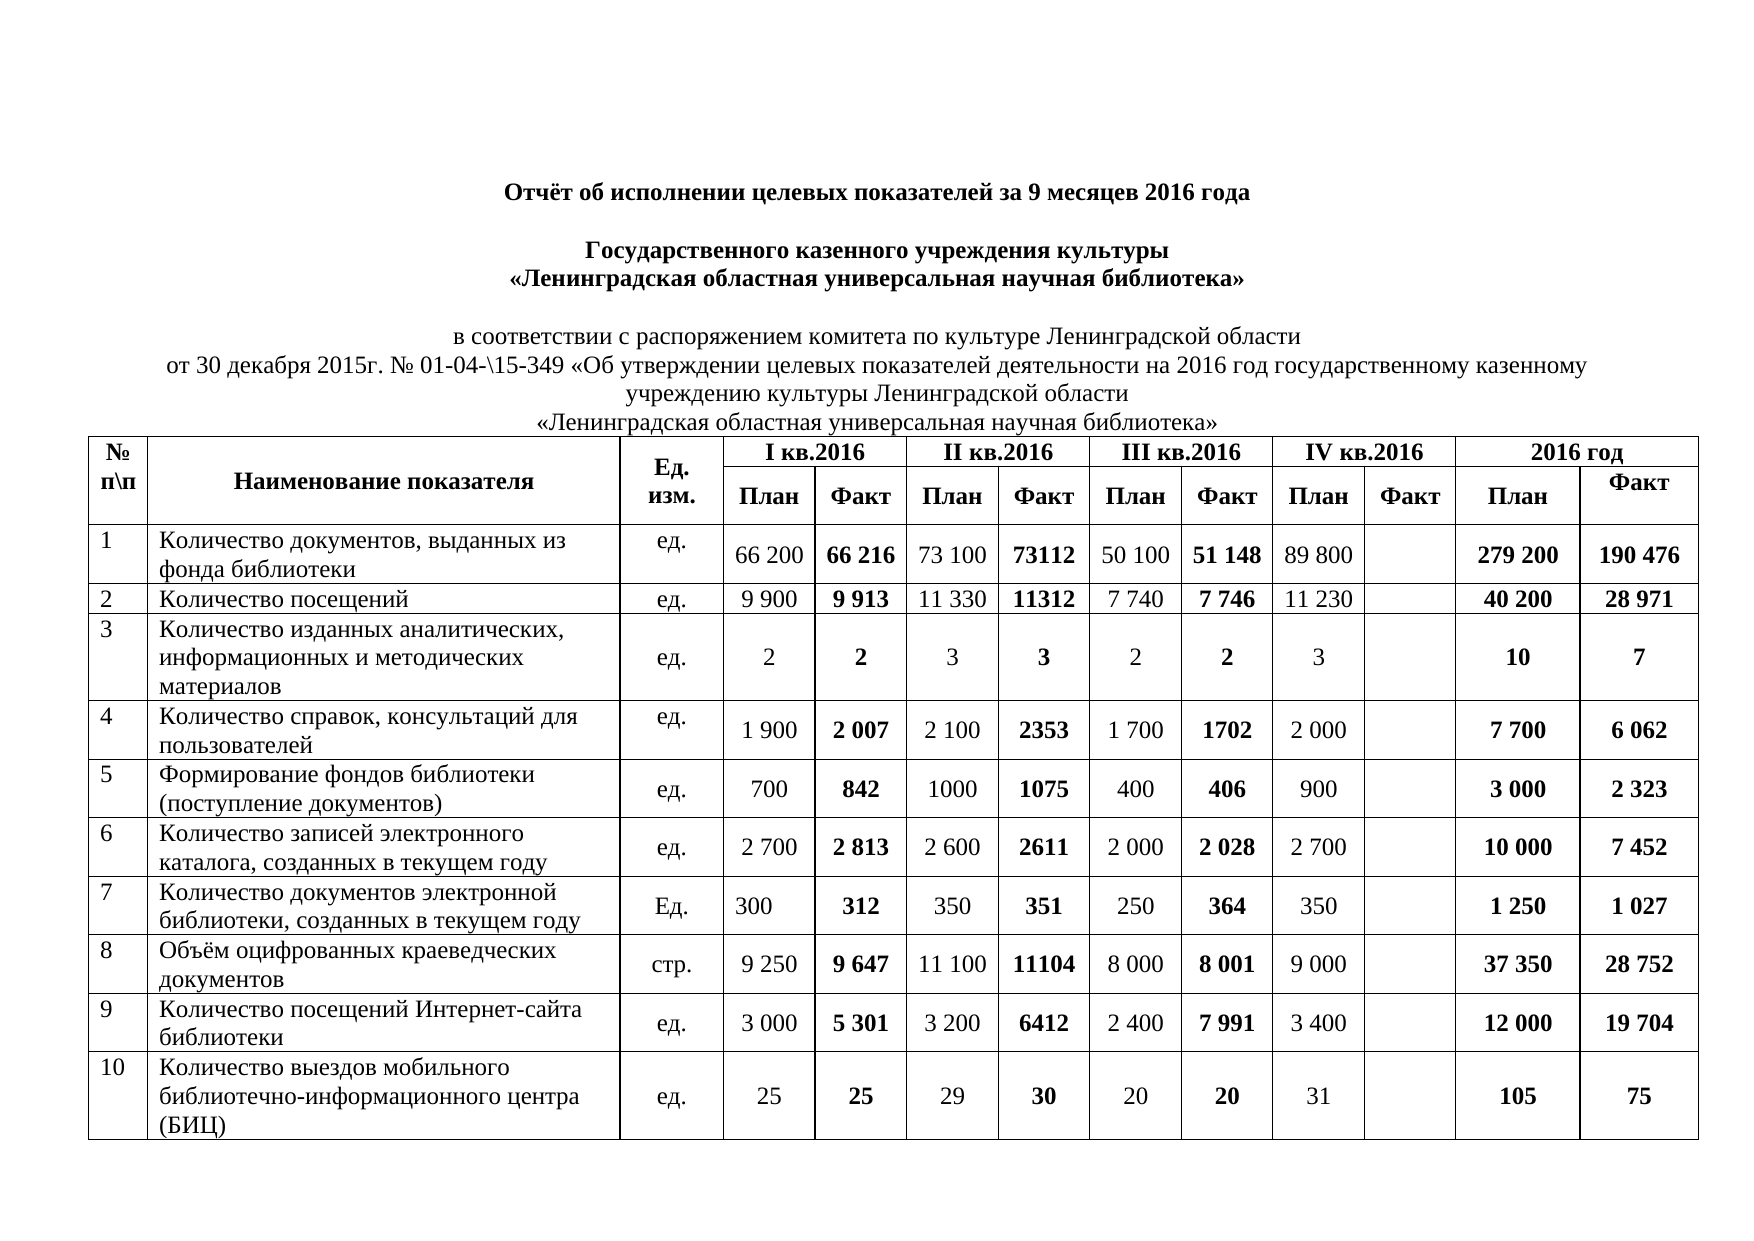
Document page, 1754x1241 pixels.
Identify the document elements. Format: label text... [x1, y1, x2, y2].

table_cell [1365, 760, 1455, 817]
table_header № п\п [89, 437, 147, 524]
table_cell 250 [1090, 877, 1181, 934]
text «Ленинградская областная универсальная научная библиотека» [118, 407, 1636, 436]
table_cell 2 400 [1090, 994, 1181, 1051]
text Отчёт об исполнении целевых показателей за 9 месяцев 2016 года [118, 177, 1636, 206]
table_cell 73 100 [907, 525, 998, 583]
table_cell Количество изданных аналитических, информационных и методических материалов [148, 614, 619, 700]
table_cell План [1456, 467, 1579, 524]
table_cell План [724, 467, 814, 524]
table_cell 6 062 [1581, 701, 1698, 758]
table_header I кв.2016 [724, 437, 906, 466]
table_cell 9 [89, 994, 147, 1051]
table_cell 11 230 [1273, 584, 1364, 613]
table_cell 89 800 [1273, 525, 1364, 583]
table_cell 2 [724, 614, 814, 700]
table_cell [1365, 525, 1455, 583]
table_cell 10 [1456, 614, 1579, 700]
table_cell 6412 [999, 994, 1089, 1051]
table_cell 300 [724, 877, 814, 934]
table_cell 40 200 [1456, 584, 1579, 613]
table_cell [1365, 701, 1455, 758]
table_cell 11 100 [907, 935, 998, 993]
table_cell 2 [89, 584, 147, 613]
table_cell 400 [1090, 760, 1181, 817]
table_cell 11 330 [907, 584, 998, 613]
table_cell [1365, 935, 1455, 993]
table_cell 190 476 [1581, 525, 1698, 583]
table_cell [1365, 614, 1455, 700]
table_cell 12 000 [1456, 994, 1579, 1051]
table_cell 7 700 [1456, 701, 1579, 758]
table_cell Количество записей электронного каталога, созданных в текущем году [148, 818, 619, 876]
table_cell 9 913 [816, 584, 906, 613]
table_cell ед. [621, 1052, 723, 1138]
table_header IV кв.2016 [1273, 437, 1455, 466]
table_cell План [1090, 467, 1181, 524]
table_cell 3 [907, 614, 998, 700]
table_cell 2611 [999, 818, 1089, 876]
table_cell 2 700 [1273, 818, 1364, 876]
table_cell План [907, 467, 998, 524]
table_cell 1 027 [1581, 877, 1698, 934]
table_cell стр. [621, 935, 723, 993]
table_header Наименование показателя [148, 437, 619, 524]
table_cell 2 600 [907, 818, 998, 876]
table_cell 3 [999, 614, 1089, 700]
table_cell 25 [724, 1052, 814, 1138]
table_cell 73112 [999, 525, 1089, 583]
table_cell 10 000 [1456, 818, 1579, 876]
table_cell Количество посещений [148, 584, 619, 613]
table_cell 1 900 [724, 701, 814, 758]
table_cell 1 250 [1456, 877, 1579, 934]
table_cell 2 700 [724, 818, 814, 876]
table_cell 28 971 [1581, 584, 1698, 613]
table_cell 4 [89, 701, 147, 758]
table_cell [1365, 877, 1455, 934]
table_cell 29 [907, 1052, 998, 1138]
table_cell Количество документов, выданных из фонда библиотеки [148, 525, 619, 583]
table_cell 1702 [1182, 701, 1272, 758]
table_cell 105 [1456, 1052, 1579, 1138]
table_cell 7 991 [1182, 994, 1272, 1051]
table_cell 6 [89, 818, 147, 876]
table_cell 3 000 [724, 994, 814, 1051]
table_cell 31 [1273, 1052, 1364, 1138]
table_cell 3 [1273, 614, 1364, 700]
table_cell ед. [621, 701, 723, 758]
table_cell 2 [816, 614, 906, 700]
table_cell 2 000 [1090, 818, 1181, 876]
table_cell 7 [1581, 614, 1698, 700]
table_cell 2 028 [1182, 818, 1272, 876]
table_cell 51 148 [1182, 525, 1272, 583]
table_cell 7 740 [1090, 584, 1181, 613]
table_cell 8 [89, 935, 147, 993]
table_cell 5 [89, 760, 147, 817]
table_header III кв.2016 [1090, 437, 1272, 466]
table_cell 11104 [999, 935, 1089, 993]
table_header Ед. изм. [621, 437, 723, 524]
table_cell [1365, 818, 1455, 876]
table_cell 66 200 [724, 525, 814, 583]
table_cell 364 [1182, 877, 1272, 934]
table_cell [1365, 994, 1455, 1051]
table_cell 8 001 [1182, 935, 1272, 993]
table_cell 2 [1182, 614, 1272, 700]
table_cell 30 [999, 1052, 1089, 1138]
table_cell Факт [816, 467, 906, 524]
table_cell ед. [621, 614, 723, 700]
table_cell Формирование фондов библиотеки (поступление документов) [148, 760, 619, 817]
table_cell Факт [1182, 467, 1272, 524]
table_cell 1 [89, 525, 147, 583]
table_cell 8 000 [1090, 935, 1181, 993]
table_cell 75 [1581, 1052, 1698, 1138]
table_cell 700 [724, 760, 814, 817]
table_cell [1365, 1052, 1455, 1138]
table_cell Количество выездов мобильного библиотечно-информационного центра (БИЦ) [148, 1052, 619, 1138]
table_cell 2 [1090, 614, 1181, 700]
table_cell 7 746 [1182, 584, 1272, 613]
table_cell 9 250 [724, 935, 814, 993]
table_cell Факт [1365, 467, 1455, 524]
table_cell 2 100 [907, 701, 998, 758]
table_cell 10 [89, 1052, 147, 1138]
table_cell 9 647 [816, 935, 906, 993]
table_cell 25 [816, 1052, 906, 1138]
table_cell 350 [907, 877, 998, 934]
table_cell 2353 [999, 701, 1089, 758]
table_cell 350 [1273, 877, 1364, 934]
text в соответствии с распоряжением комитета по культуре Ленинградской области [118, 321, 1636, 350]
table_cell 7 452 [1581, 818, 1698, 876]
table_cell 312 [816, 877, 906, 934]
table_cell План [1273, 467, 1364, 524]
table_cell 900 [1273, 760, 1364, 817]
table_cell 279 200 [1456, 525, 1579, 583]
table_cell ед. [621, 584, 723, 613]
table_cell ед. [621, 525, 723, 583]
table_cell ед. [621, 818, 723, 876]
text Государственного казенного учреждения культуры [118, 235, 1636, 263]
table_cell Количество посещений Интернет-сайта библиотеки [148, 994, 619, 1051]
table_cell 11312 [999, 584, 1089, 613]
table_cell 9 900 [724, 584, 814, 613]
table_cell 20 [1182, 1052, 1272, 1138]
text от 30 декабря 2015г. № 01-04-\15-349 «Об утверждении целевых показателей деятельности на 2016 год государственному казенному учреждению культуры Ленинградской области [118, 350, 1636, 407]
table_cell 50 100 [1090, 525, 1181, 583]
table_cell 3 000 [1456, 760, 1579, 817]
table_cell 1000 [907, 760, 998, 817]
table_cell 28 752 [1581, 935, 1698, 993]
table_cell 2 813 [816, 818, 906, 876]
table_cell 3 400 [1273, 994, 1364, 1051]
table_cell 9 000 [1273, 935, 1364, 993]
table_cell Объём оцифрованных краеведческих документов [148, 935, 619, 993]
table_cell 7 [89, 877, 147, 934]
table_cell 1 700 [1090, 701, 1181, 758]
table_cell 2 000 [1273, 701, 1364, 758]
table_cell 66 216 [816, 525, 906, 583]
table_cell Факт [1581, 467, 1698, 524]
table_cell ед. [621, 760, 723, 817]
table_cell 3 200 [907, 994, 998, 1051]
table_cell Количество документов электронной библиотеки, созданных в текущем году [148, 877, 619, 934]
table_cell 1075 [999, 760, 1089, 817]
table_cell 842 [816, 760, 906, 817]
table_cell Ед. [621, 877, 723, 934]
table_cell 19 704 [1581, 994, 1698, 1051]
table_cell 351 [999, 877, 1089, 934]
table_cell Факт [999, 467, 1089, 524]
table_cell 5 301 [816, 994, 906, 1051]
table_cell 20 [1090, 1052, 1181, 1138]
table_header II кв.2016 [907, 437, 1089, 466]
table_cell Количество справок, консультаций для пользователей [148, 701, 619, 758]
table_cell ед. [621, 994, 723, 1051]
table_cell 2 323 [1581, 760, 1698, 817]
table_header 2016 год [1456, 437, 1698, 466]
text «Ленинградская областная универсальная научная библиотека» [118, 263, 1636, 292]
table_cell 3 [89, 614, 147, 700]
table_cell 406 [1182, 760, 1272, 817]
table_cell [1365, 584, 1455, 613]
table_cell 37 350 [1456, 935, 1579, 993]
table_cell 2 007 [816, 701, 906, 758]
